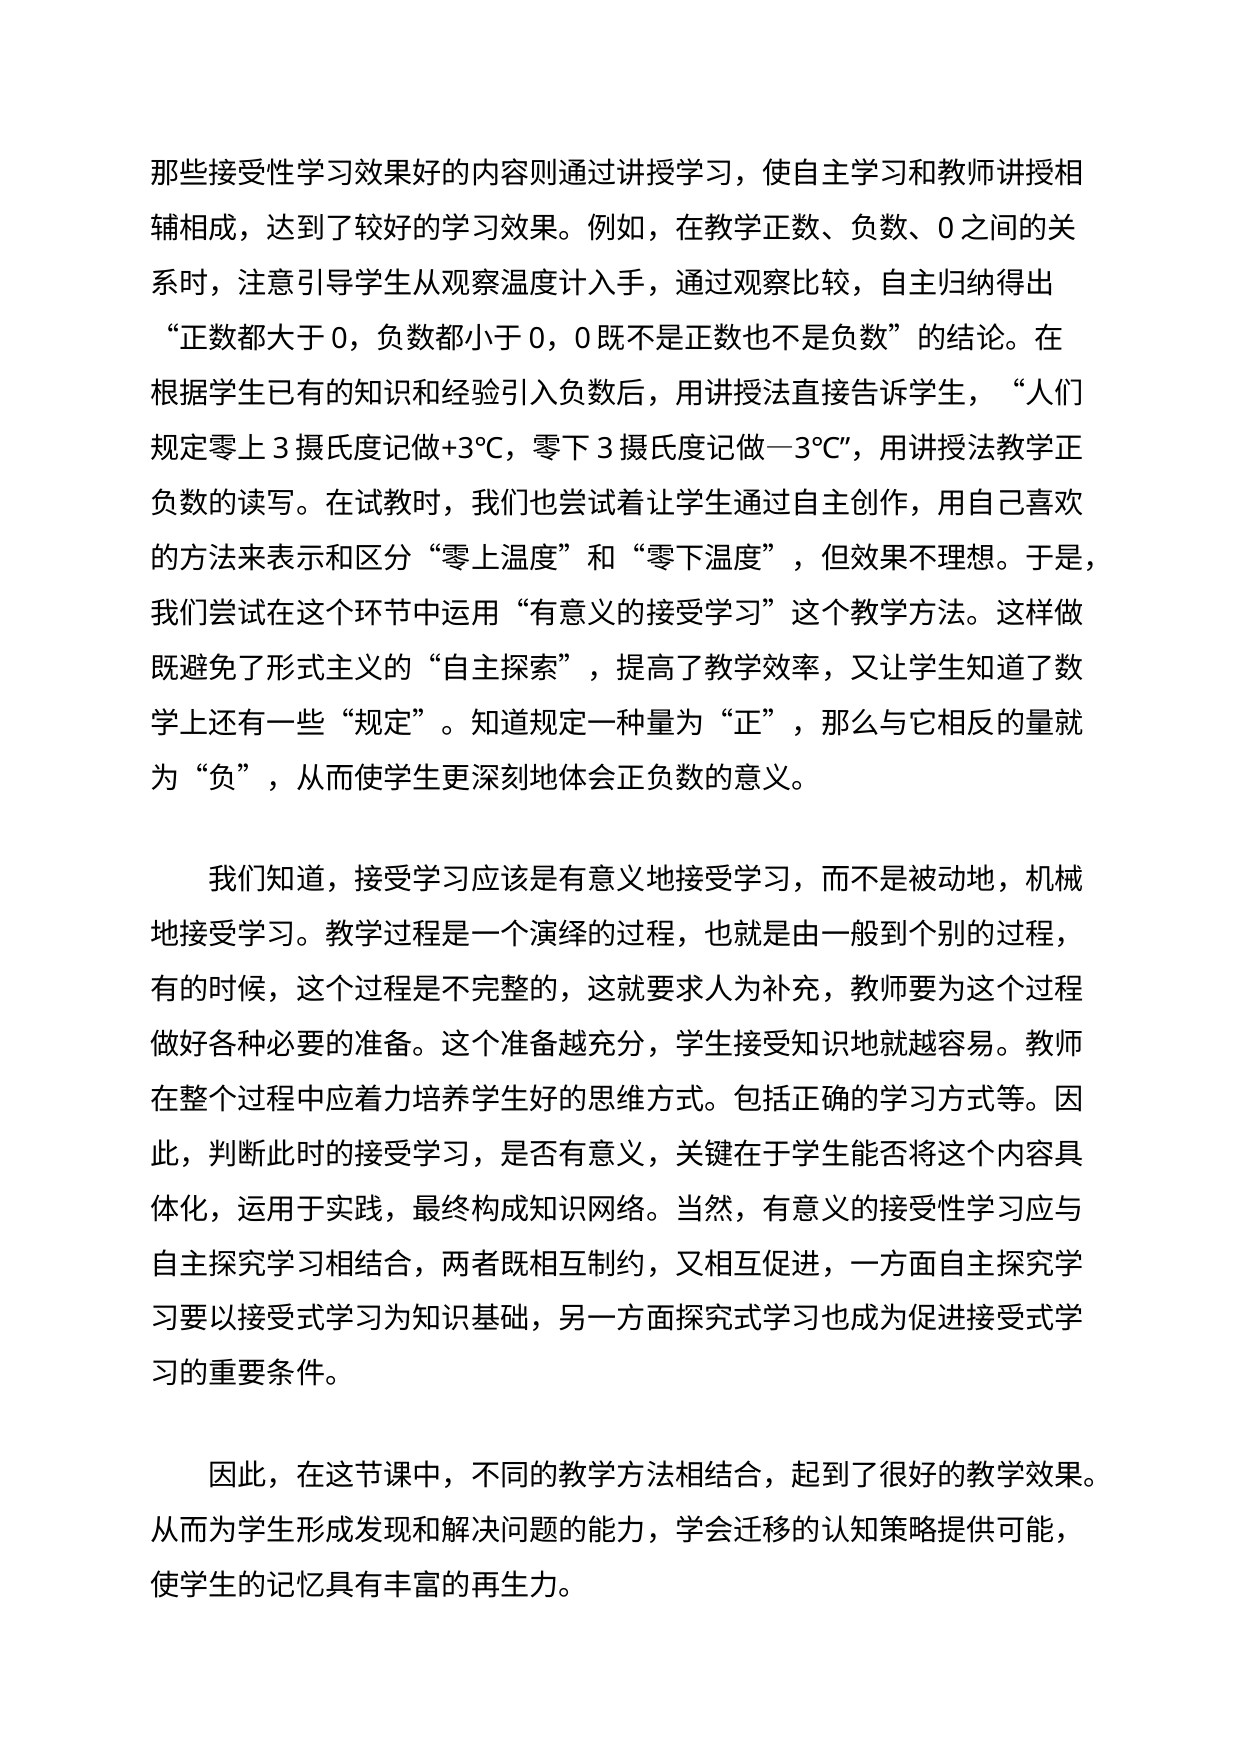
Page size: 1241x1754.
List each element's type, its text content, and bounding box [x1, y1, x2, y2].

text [150, 150, 1090, 796]
text 因此，在这节课中，不同的教学方法相结合，起到了很好的教学效果。从而为学生形成发现和解决问题的能力，学会迁移的认知策略提供可能，使学生的记忆具有丰富的再生力。 [150, 1452, 1090, 1604]
text 我们知道，接受学习应该是有意义地接受学习，而不是被动地，机械地接受学习。教学过程是一个演绎的过程，也就是由一般到个别的过程，有的时候，这个过程是不完整的，这就要求人为补充，教师要为这个过程做好各种必要的准备。这个准备越充分，学生接受知识地就越容易。教师在整个过程中应着力培养学生好的思维方式。包括正确的学习方式等。因此，判断此时的接受学习，是否有意义，关键在于学生能否将这个内容具体化，运用于实践，最终构成知识网络。当然，有意义的接受性学习应与自主探究学习相结合，两者既相互制约，又相互促进，一方面自主探究学习要以接受式学习为知识基础，另一方面探究式学习也成为促进接受式学习的重要条件。 [150, 856, 1090, 1392]
